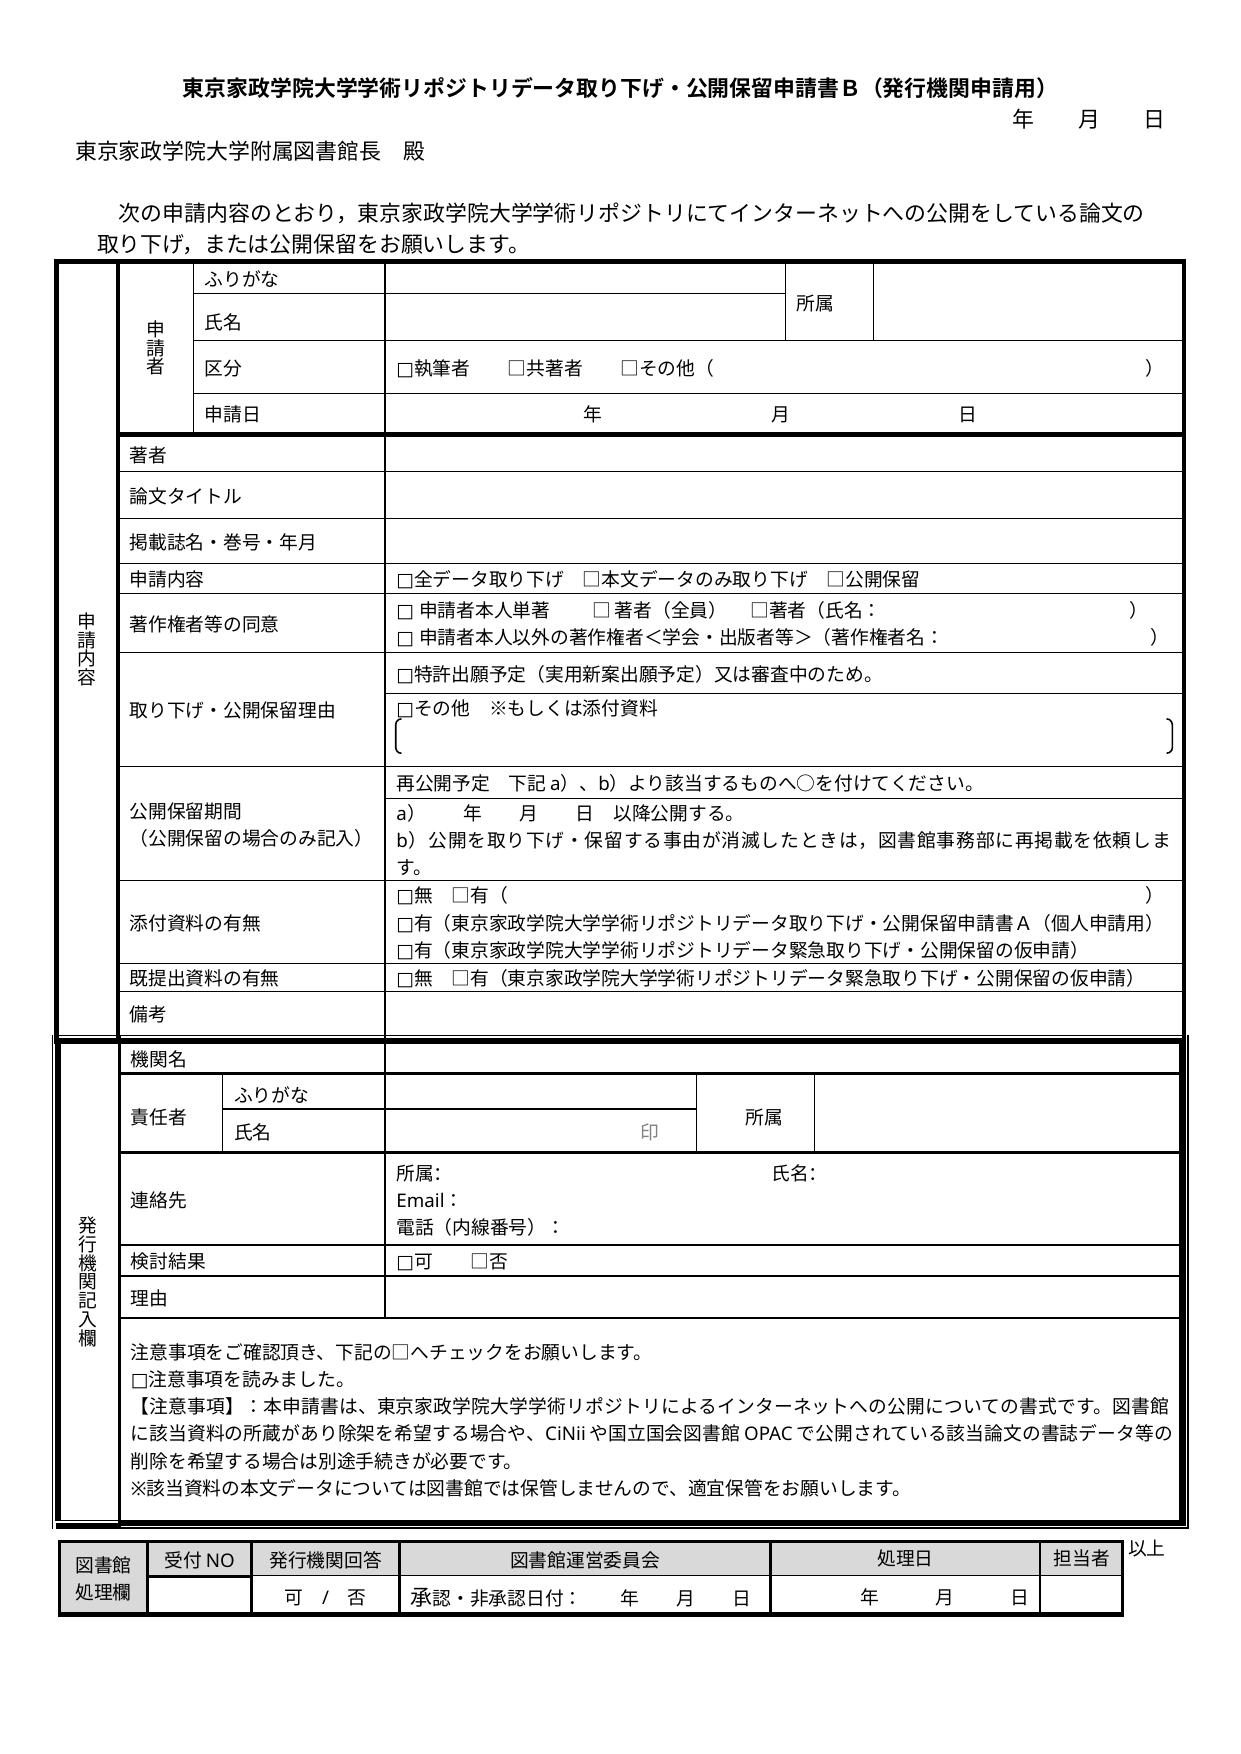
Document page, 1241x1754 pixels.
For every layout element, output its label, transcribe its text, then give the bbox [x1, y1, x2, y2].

text 取り下げ，または公開保留をお願いします。 [75, 227, 1165, 259]
table_header 申請内容 [59, 264, 116, 1034]
table_cell 責任者 [121, 1075, 222, 1151]
table_cell 備考 [120, 992, 384, 1034]
table_cell 印 [386, 1110, 696, 1151]
table_cell 連絡先 [121, 1154, 384, 1244]
table_header 申請者 [120, 264, 193, 432]
table_cell [386, 1044, 1179, 1072]
text 東京家政学院大学附属図書館長 殿 [75, 134, 1165, 166]
table_cell 理由 [121, 1277, 384, 1317]
table_header ふりがな [194, 264, 384, 293]
table_cell a） 年 月 日 以降公開する。 b）公開を取り下げ・保留する事由が消滅したときは，図書館事務部に再掲載を依頼します。 [386, 799, 1182, 880]
table_cell □可 □否 [386, 1246, 1179, 1275]
text 次の申請内容のとおり，東京家政学院大学学術リポジトリにてインターネットへの公開をしている論文の [75, 196, 1165, 227]
table_header 所属 [786, 264, 873, 340]
table_cell [386, 1075, 696, 1108]
table_cell 氏名 [223, 1110, 384, 1151]
table_cell □ 申請者本人単著 □ 著者（全員） □著者（氏名： ） □ 申請者本人以外の著作権者＜学会・出版者等＞（著作権者名： ） [386, 594, 1182, 652]
table_header [386, 264, 785, 293]
table_cell 氏名 [194, 294, 384, 340]
table_cell 再公開予定 下記a）、b）より該当するものへ○を付けてください。 [386, 767, 1182, 797]
table_cell □特許出願予定（実用新案出願予定）又は審査中のため。 [386, 653, 1182, 693]
table_cell □全データ取り下げ □本文データのみ取り下げ □公開保留 [386, 564, 1182, 593]
table_cell 著作権者等の同意 [120, 594, 384, 652]
table_cell [386, 1277, 1179, 1317]
table_header [874, 264, 1182, 340]
table_cell 注意事項をご確認頂き、下記の□へチェックをお願いします。 □注意事項を読みました。 【注意事項】：本申請書は、東京家政学院大学学術リポジトリによるインターネットへの公開についての書式です。図書館に該当資料の所蔵があり除架を希望する場合や、CiNiiや国立国会図書館OPACで公開されている該当論文の書誌データ等の削除を希望する場合は別途手続きが必要です。 ※該当資料の本文データについては図書館では保管しませんので、適宜保管をお願いします。 [121, 1319, 1179, 1519]
table_cell 既提出資料の有無 [120, 964, 384, 991]
text 年 月 日 [75, 102, 1165, 134]
table_cell □執筆者 □共著者 □その他（ ） [386, 341, 1182, 393]
table_cell 検討結果 [121, 1246, 384, 1275]
table_cell □その他 ※もしくは添付資料 [386, 694, 1182, 766]
table_cell 公開保留期間 （公開保留の場合のみ記入） [120, 767, 384, 880]
table_cell 申請内容 [120, 564, 384, 593]
table_cell 発行機関記入欄 [61, 1044, 118, 1519]
table_cell 申請日 [194, 394, 384, 432]
table_cell [386, 437, 1182, 471]
table_cell 機関名 [121, 1044, 384, 1072]
table_cell 区分 [194, 341, 384, 393]
text 東京家政学院大学学術リポジトリデータ取り下げ・公開保留申請書Ｂ（発行機関申請用） [75, 71, 1165, 102]
table_cell □無 □有（ ） □有（東京家政学院大学学術リポジトリデータ取り下げ・公開保留申請書Ａ（個人申請用） □有（東京家政学院大学学術リポジトリデータ緊急取り下げ・公開保留の仮申請） [386, 881, 1182, 963]
table_cell 添付資料の有無 [120, 881, 384, 963]
table_cell ふりがな [223, 1075, 384, 1108]
table_cell 掲載誌名・巻号・年月 [120, 519, 384, 563]
text 以上 [75, 1529, 1165, 1566]
table_cell □無 □有（東京家政学院大学学術リポジトリデータ緊急取り下げ・公開保留の仮申請） [386, 964, 1182, 991]
table_cell 所属： 氏名： Email： 電話（内線番号）： [386, 1154, 1179, 1244]
table_cell 年 月 日 [386, 394, 1182, 432]
table_cell [815, 1075, 1179, 1151]
table_cell 取り下げ・公開保留理由 [120, 653, 384, 766]
table_cell [386, 472, 1182, 518]
table_cell [386, 992, 1182, 1034]
table_cell 論文タイトル [120, 472, 384, 518]
table_cell 著者 [120, 437, 384, 471]
table_cell 所属 [697, 1075, 814, 1151]
table_cell [386, 519, 1182, 563]
table_cell [386, 294, 785, 340]
